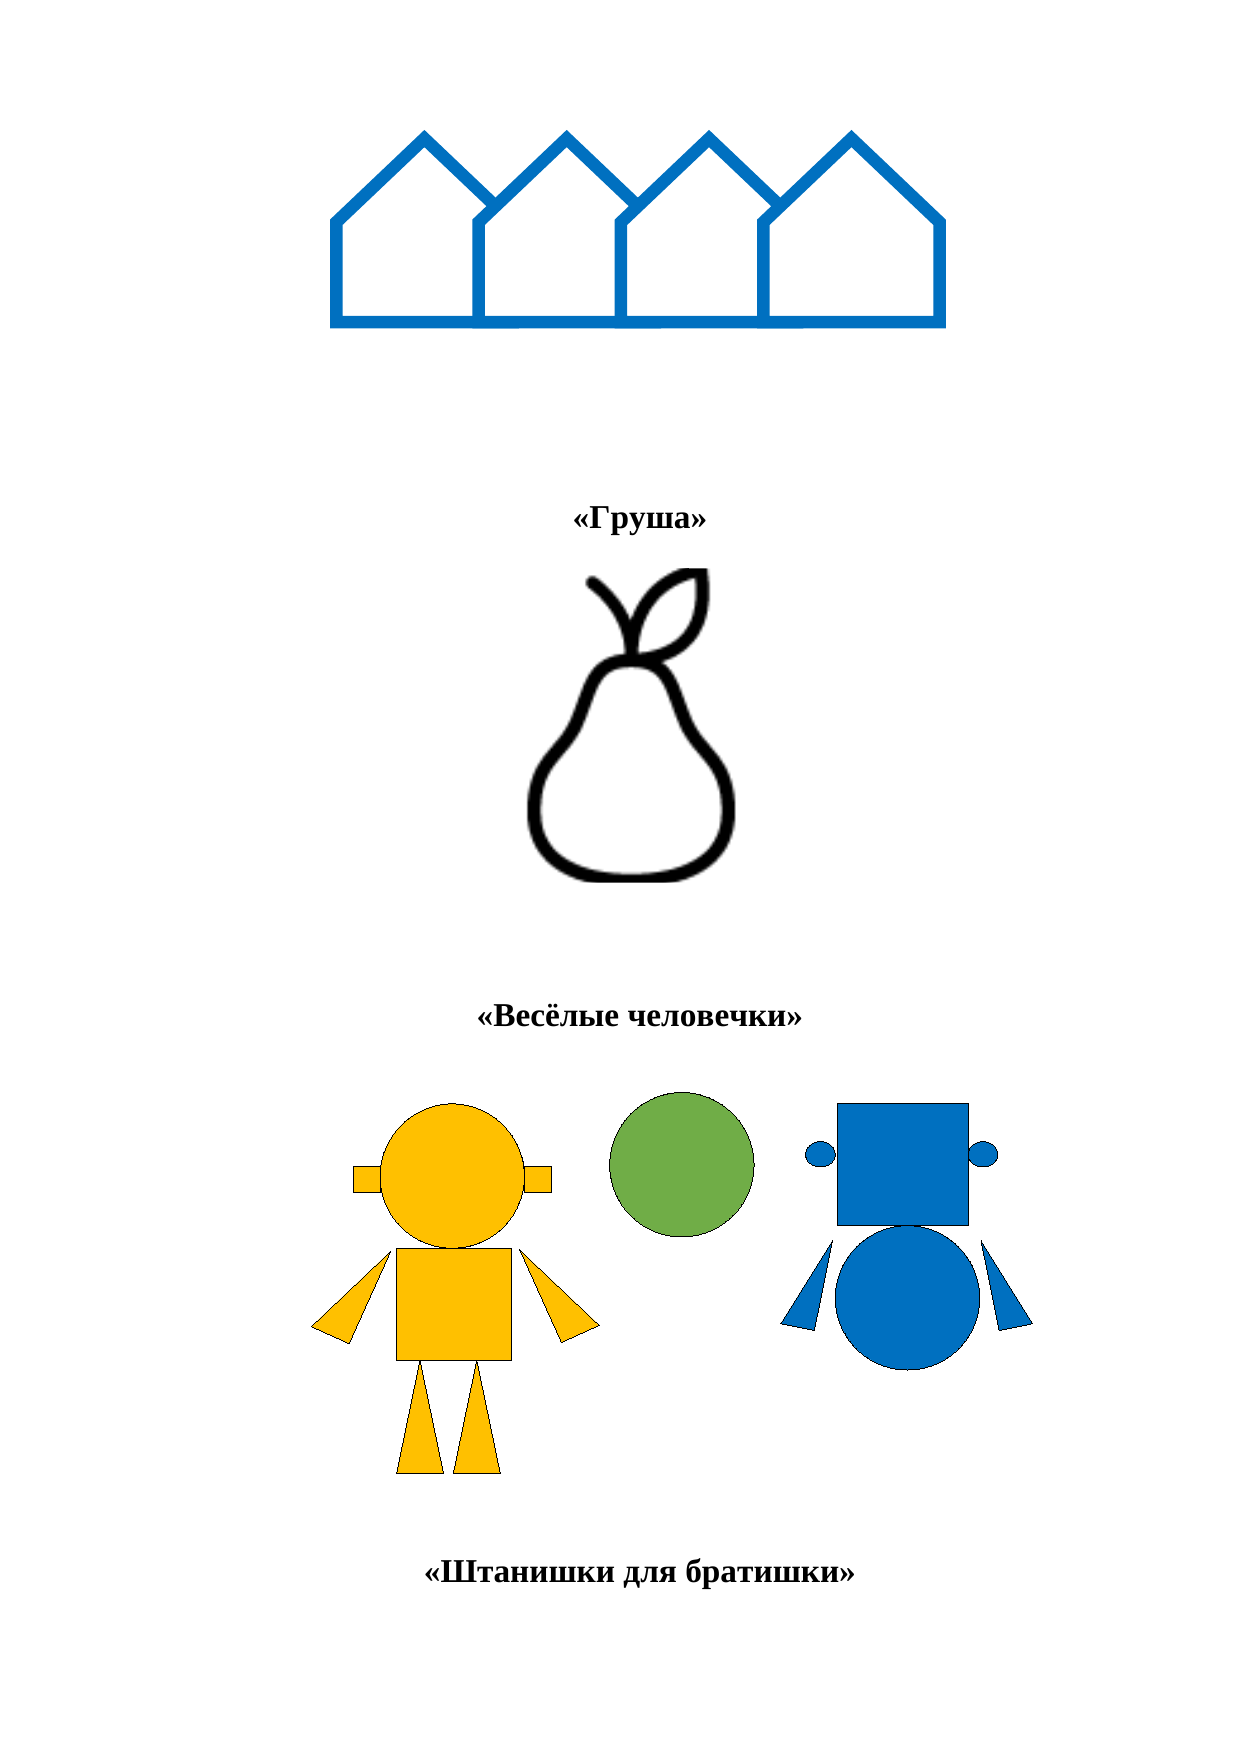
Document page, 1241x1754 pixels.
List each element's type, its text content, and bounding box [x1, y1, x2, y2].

table_cell [163, 1038, 1122, 1513]
table_cell [163, 536, 1122, 996]
table_cell «Штанишки для братишки» [163, 1513, 1122, 1594]
table_cell [163, 74, 1122, 430]
table_cell «Груша» [163, 430, 1122, 536]
table_cell «Весёлые человечки» [163, 996, 1122, 1038]
